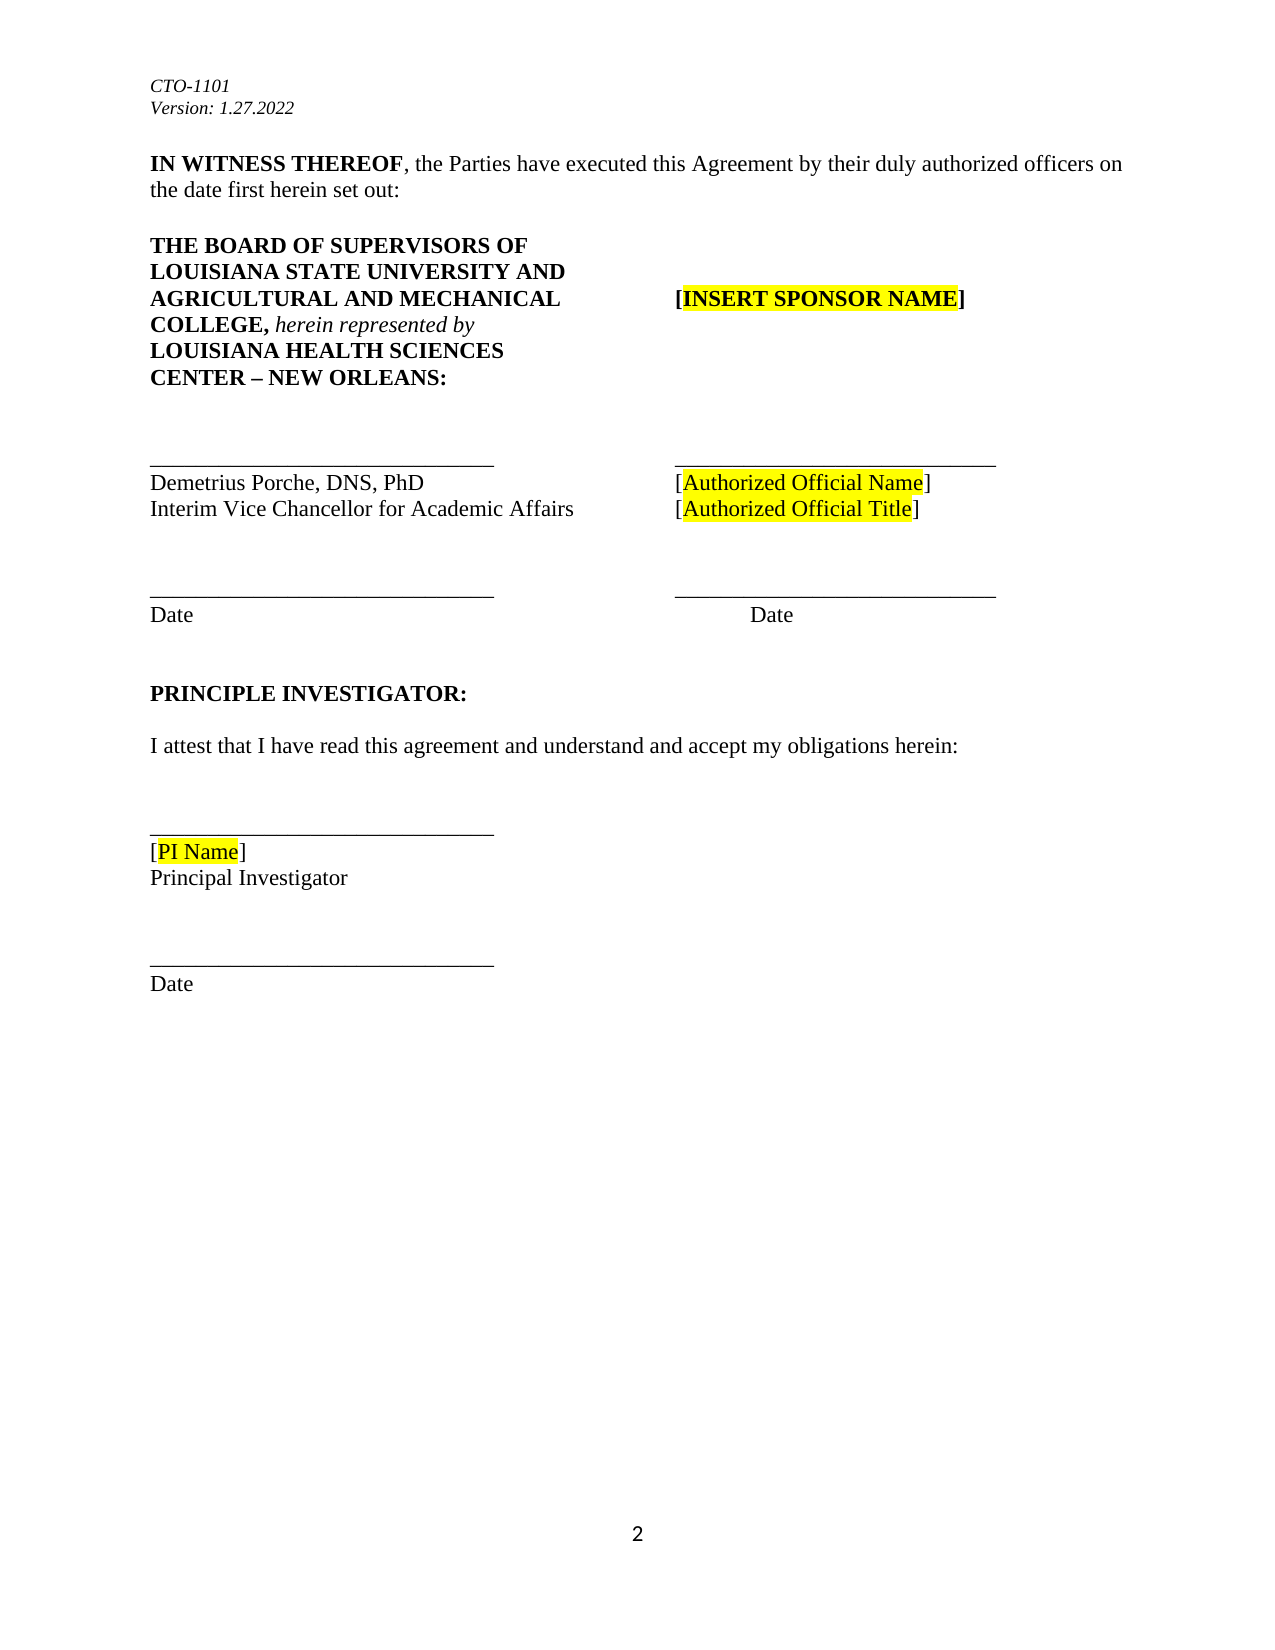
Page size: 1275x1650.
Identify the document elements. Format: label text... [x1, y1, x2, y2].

text Principal Investigator [150, 864, 1125, 891]
text LOUISIANA HEALTH SCIENCES [150, 337, 1125, 364]
text ______________________________ ____________________________ [150, 574, 1125, 601]
text Date [150, 970, 1125, 996]
text LOUISIANA STATE UNIVERSITY AND [150, 258, 1125, 284]
text COLLEGE, herein represented by [150, 311, 1125, 337]
text ______________________________ [150, 812, 1125, 838]
text ______________________________ ____________________________ [150, 443, 1125, 469]
text CENTER – NEW ORLEANS: [150, 364, 1125, 390]
text THE BOARD OF SUPERVISORS OF [150, 232, 1125, 258]
text [PI Name] [238, 838, 1125, 864]
text IN WITNESS THEREOF, the Parties have executed this Agreement by their duly authorized officers on the date first herein set out: [150, 150, 1125, 203]
text I attest that I have read this agreement and understand and accept my obligations herein: [150, 733, 1125, 759]
text Interim Vice Chancellor for Academic Affairs [Authorized Official Title] [150, 495, 683, 522]
text AGRICULTURAL AND MECHANICAL [INSERT SPONSOR NAME] [150, 284, 1125, 311]
text Interim Vice Chancellor for Academic Affairs [Authorized Official Title] [912, 495, 1125, 522]
text Demetrius Porche, DNS, PhD [Authorized Official Name] [150, 469, 683, 495]
text ______________________________ [150, 943, 1125, 970]
text Date Date [150, 601, 1125, 627]
text PRINCIPLE INVESTIGATOR: [150, 680, 1125, 706]
text Demetrius Porche, DNS, PhD [Authorized Official Name] [923, 469, 1125, 495]
